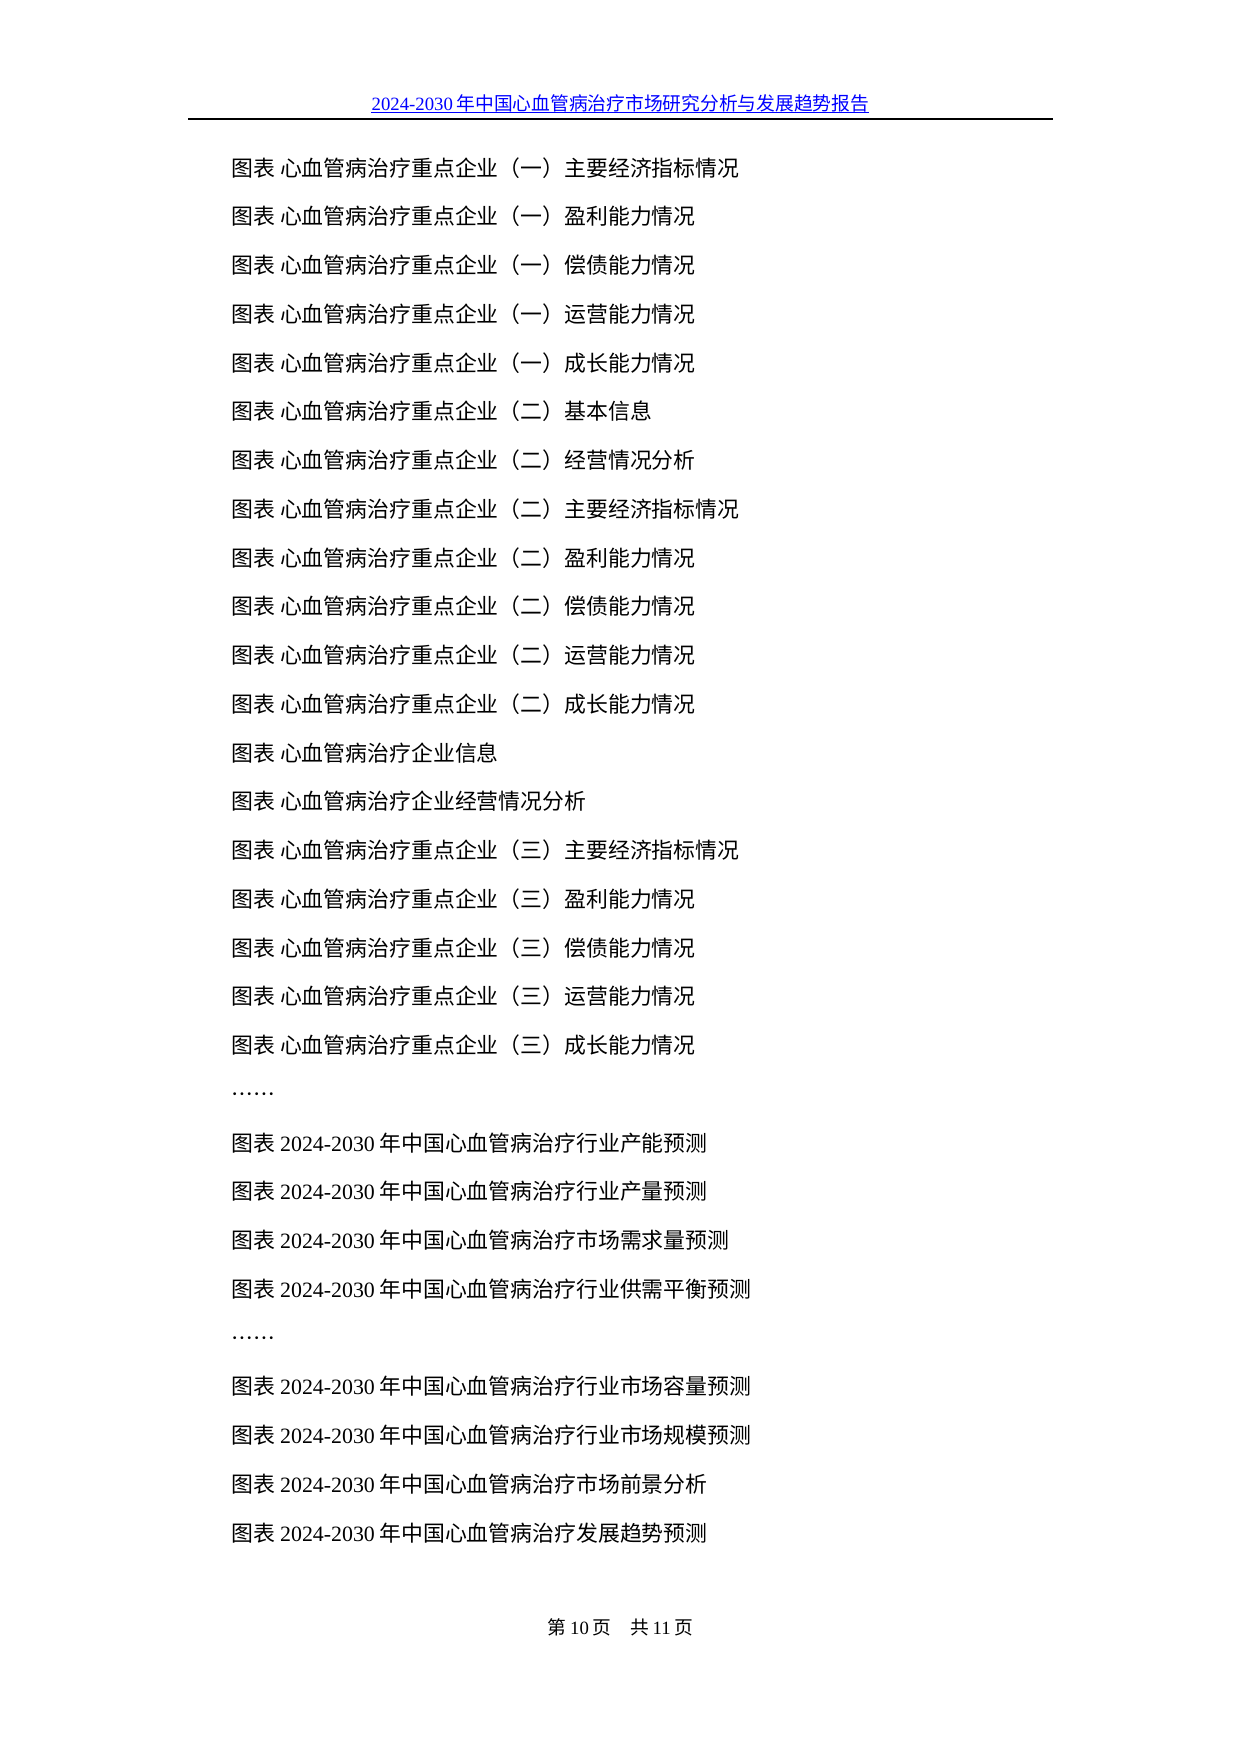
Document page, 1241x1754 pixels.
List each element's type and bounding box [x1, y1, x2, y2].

text [187, 150, 1053, 1548]
